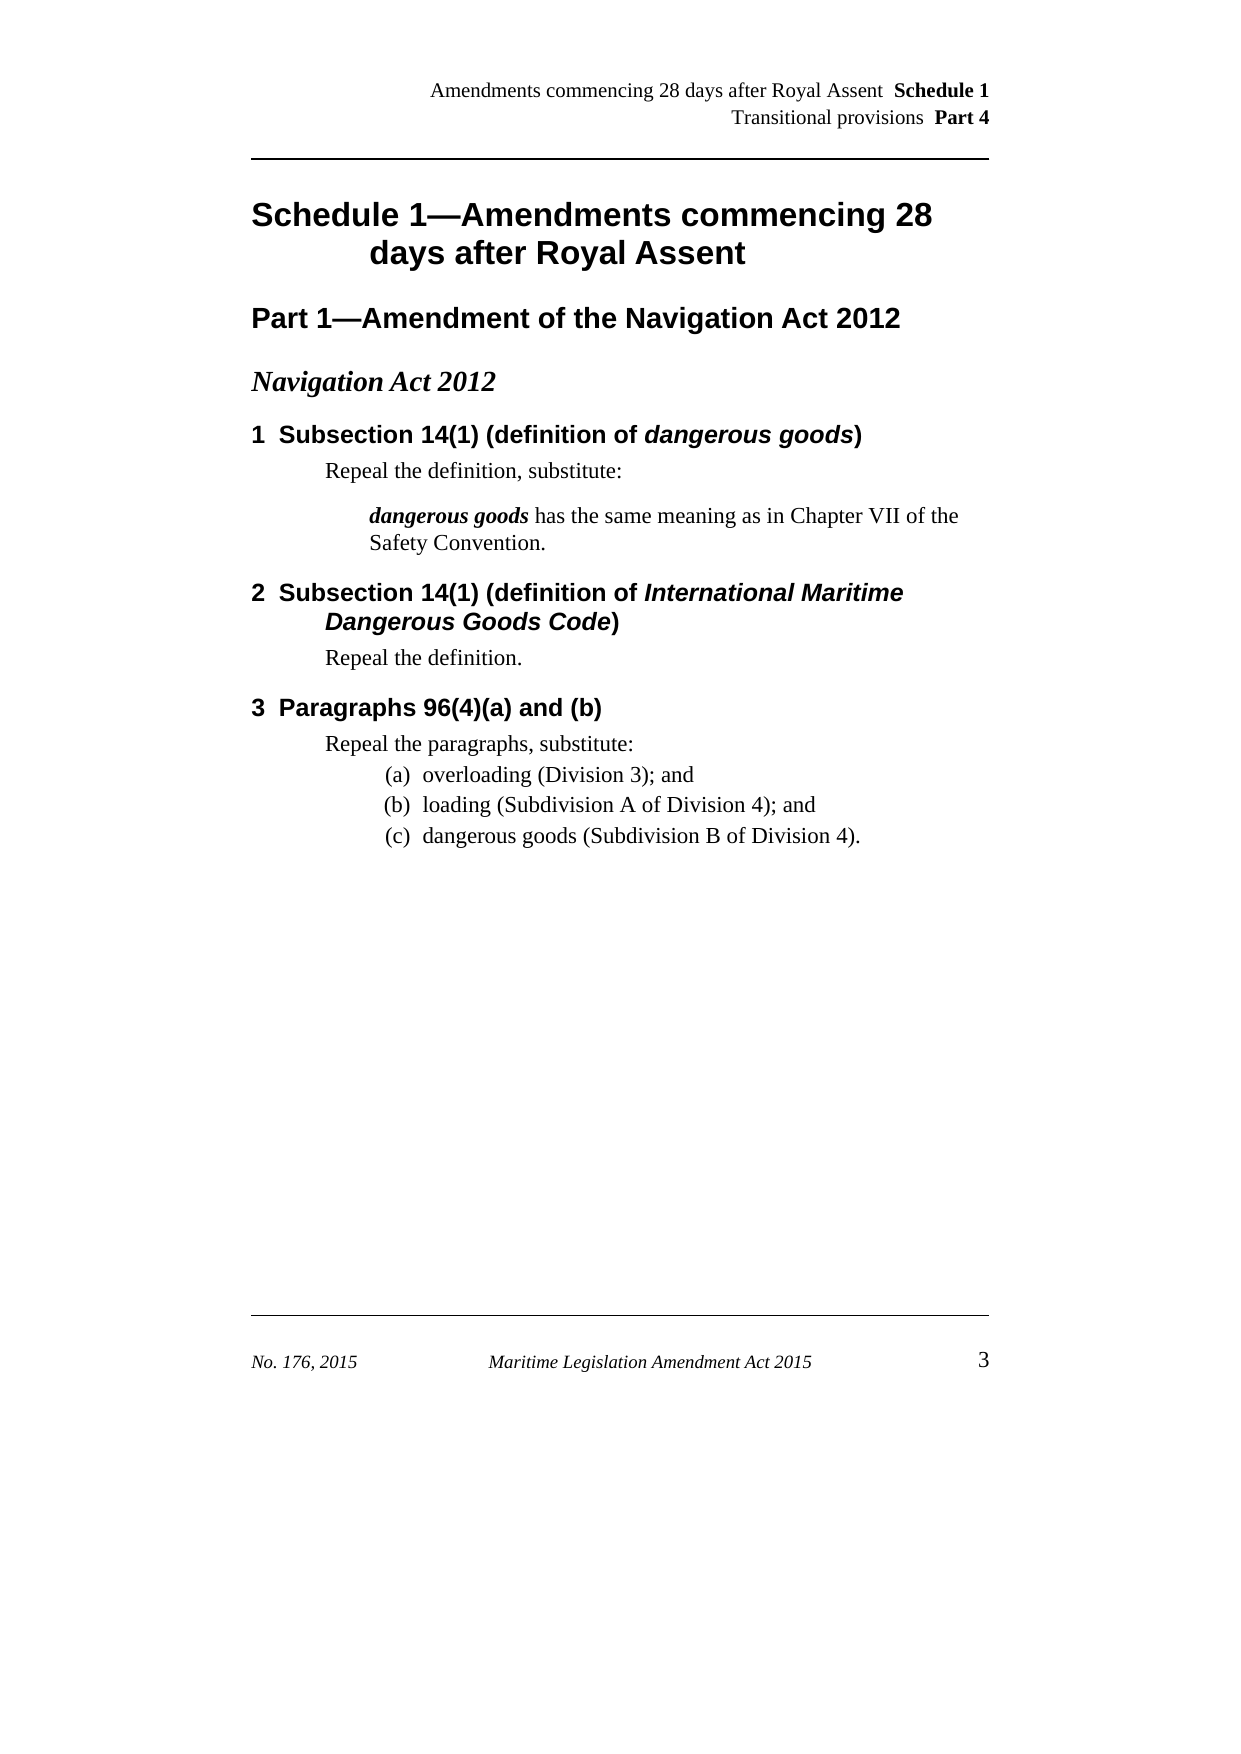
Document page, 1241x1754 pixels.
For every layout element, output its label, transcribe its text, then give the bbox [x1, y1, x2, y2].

text Repeal the definition, substitute: [325, 457, 989, 483]
text 3 Paragraphs 96(4)(a) and (b) [251, 693, 989, 722]
text dangerous goods has the same meaning as in Chapter VII of the Safety Convention. [369, 502, 989, 555]
text 2 Subsection 14(1) (definition of International Maritime Dangerous Goods Code) [251, 578, 989, 635]
text (a) overloading (Division 3); and [251, 761, 989, 787]
text (b) loading (Subdivision A of Division 4); and [251, 791, 989, 817]
text Repeal the definition. [325, 644, 989, 670]
text Repeal the paragraphs, substitute: [325, 730, 989, 756]
text (c) dangerous goods (Subdivision B of Division 4). [251, 822, 989, 848]
text 1 Subsection 14(1) (definition of dangerous goods) [251, 420, 989, 449]
text Schedule 1—Amendments commencing 28 days after Royal Assent [251, 195, 989, 272]
text Navigation Act 2012 [251, 364, 989, 397]
text Part 1—Amendment of the Navigation Act 2012 [251, 301, 989, 334]
